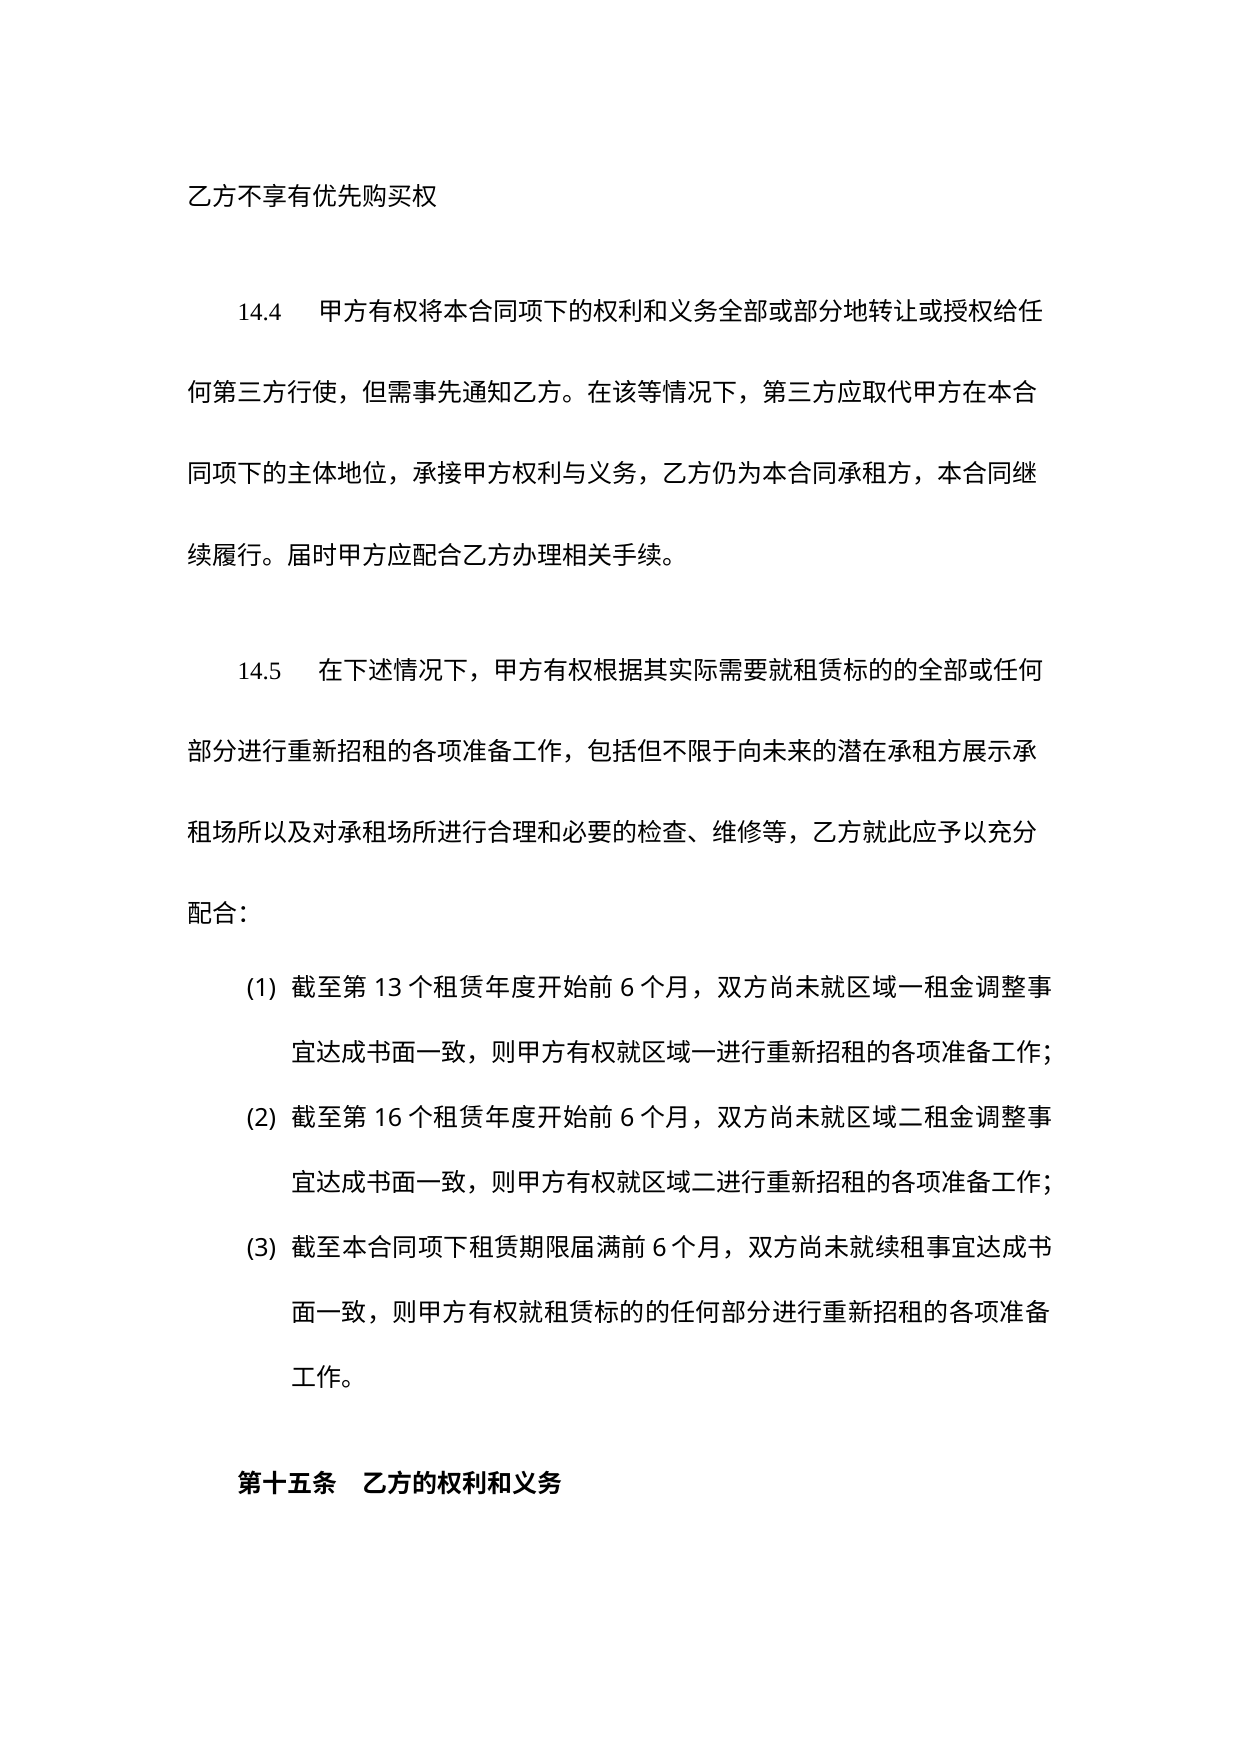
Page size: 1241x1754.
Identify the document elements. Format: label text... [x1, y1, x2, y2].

list 乙方的权利和义务 [237, 1449, 1053, 1514]
list 甲方有权将本合同项下的权利和义务全部或部分地转让或授权给任何第三方行使，但需事先通知乙方。在该等情况下，第三方应取代甲方在本合同项下的主体地位，承接甲方权利与义务，乙方仍为本合同承租方，本合同继续履行。届时甲方应配合乙方办理相关手续。 [187, 277, 1053, 586]
list 在下述情况下，甲方有权根据其实际需要就租赁标的的全部或任何部分进行重新招租的各项准备工作，包括但不限于向未来的潜在承租方展示承租场所以及对承租场所进行合理和必要的检查、维修等，乙方就此应予以充分配合： [187, 636, 1053, 944]
list 截至本合同项下租赁期限届满前6个月，双方尚未就续租事宜达成书面一致，则甲方有权就租赁标的的任何部分进行重新招租的各项准备工作。 [247, 1213, 1053, 1408]
list 截至第13个租赁年度开始前6个月，双方尚未就区域一租金调整事宜达成书面一致，则甲方有权就区域一进行重新招租的各项准备工作； [247, 953, 1053, 1083]
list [187, 162, 1053, 227]
list 截至第16个租赁年度开始前6个月，双方尚未就区域二租金调整事宜达成书面一致，则甲方有权就区域二进行重新招租的各项准备工作； [247, 1083, 1053, 1213]
